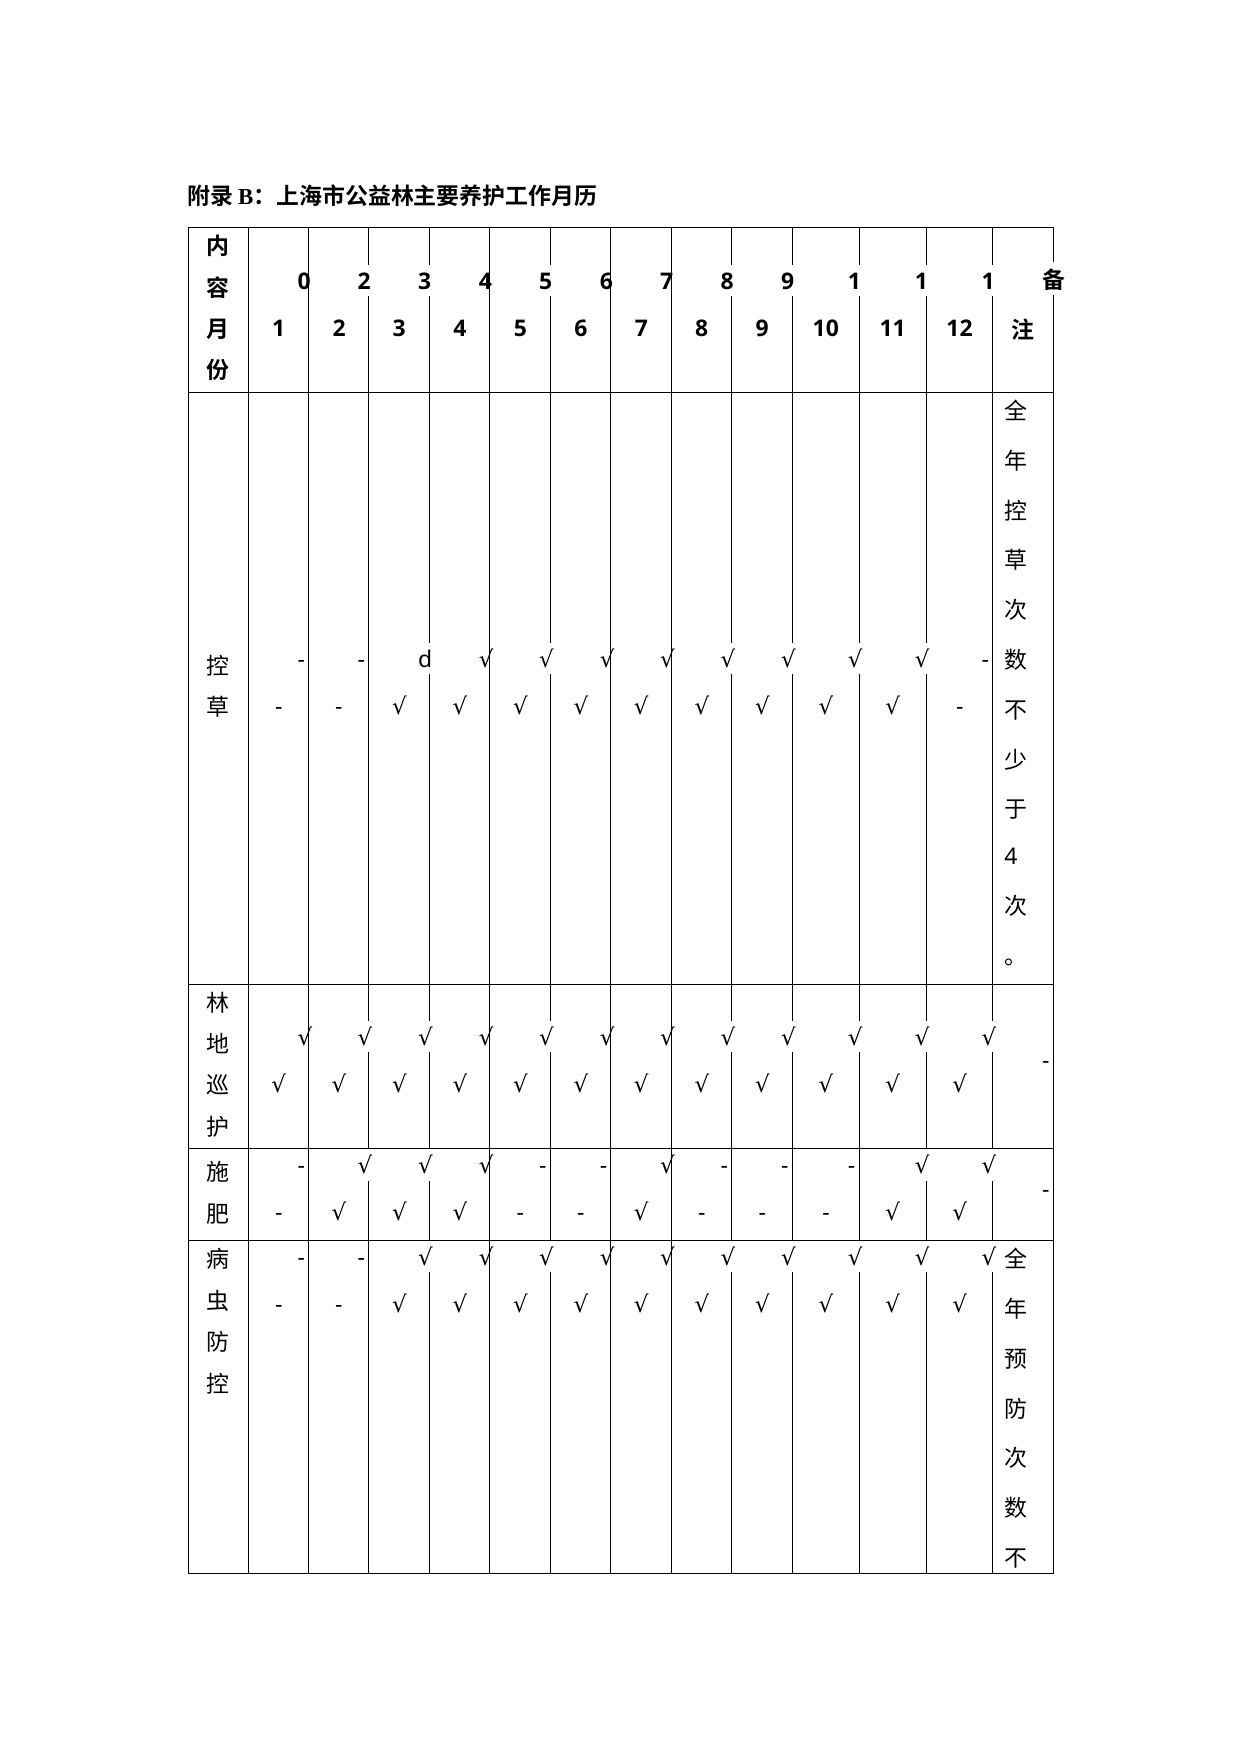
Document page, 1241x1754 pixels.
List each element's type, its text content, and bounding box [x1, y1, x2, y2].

table_cell -- [249, 393, 308, 983]
table_cell -- [249, 1241, 308, 1573]
table_cell √√ [860, 985, 926, 1148]
table_cell √√ [672, 1241, 731, 1573]
table_cell √√ [611, 1149, 671, 1240]
table_cell 全年预防次数不少于4次。 [993, 1241, 1053, 1573]
table_cell 全年控草次数不少于4次。 [993, 393, 1053, 983]
table_cell -- [309, 393, 368, 983]
table_cell √√ [672, 393, 731, 983]
text 附录B：上海市公益林主要养护工作月历 [187, 162, 1053, 227]
table_header 111 [860, 228, 926, 392]
table_cell √√ [611, 985, 671, 1148]
table_cell √√ [369, 1241, 429, 1573]
table_cell √√ [430, 1241, 489, 1573]
table_cell 病虫防控 [189, 1241, 248, 1573]
table_cell - [993, 1149, 1053, 1240]
table_cell √√ [249, 985, 308, 1148]
table_cell √√ [793, 985, 859, 1148]
table_cell √√ [860, 393, 926, 983]
table_cell √√ [611, 1241, 671, 1573]
table_header 备注 [993, 228, 1053, 392]
table_header 44 [430, 228, 489, 392]
table_header 22 [309, 228, 368, 392]
table_cell √√ [490, 985, 550, 1148]
table_cell √√ [927, 1241, 992, 1573]
table_header 01 [249, 228, 308, 392]
table_cell √√ [927, 985, 992, 1148]
table_header 55 [490, 228, 550, 392]
table_cell 施肥 [189, 1149, 248, 1240]
table_cell √√ [430, 985, 489, 1148]
table_header 77 [611, 228, 671, 392]
table_cell 林地巡护 [189, 985, 248, 1148]
table_cell √√ [430, 1149, 489, 1240]
table_cell √√ [430, 393, 489, 983]
table_cell √√ [369, 985, 429, 1148]
table_cell -- [249, 1149, 308, 1240]
table_cell √√ [309, 985, 368, 1148]
table_cell √√ [860, 1149, 926, 1240]
table_cell -- [672, 1149, 731, 1240]
table_cell -- [309, 1241, 368, 1573]
table_cell -- [732, 1149, 792, 1240]
table_header 99 [732, 228, 792, 392]
table_cell √√ [732, 1241, 792, 1573]
table_cell d√ [369, 393, 429, 983]
table_cell √√ [309, 1149, 368, 1240]
table_cell √√ [490, 1241, 550, 1573]
table_cell √√ [860, 1241, 926, 1573]
table_header 88 [672, 228, 731, 392]
table_header 33 [369, 228, 429, 392]
table_cell √√ [793, 1241, 859, 1573]
table_cell √√ [551, 985, 610, 1148]
table_cell √√ [672, 985, 731, 1148]
table_cell √√ [490, 393, 550, 983]
table_cell 控草 [189, 393, 248, 983]
table_cell -- [793, 1149, 859, 1240]
table_cell √√ [551, 1241, 610, 1573]
table_cell √√ [551, 393, 610, 983]
table_cell - [993, 985, 1053, 1148]
table_cell -- [927, 393, 992, 983]
table_cell √√ [611, 393, 671, 983]
table_cell √√ [369, 1149, 429, 1240]
table_header 内容 月份 [189, 228, 248, 392]
table_cell √√ [927, 1149, 992, 1240]
table_cell -- [551, 1149, 610, 1240]
table_cell √√ [793, 393, 859, 983]
table_cell -- [490, 1149, 550, 1240]
table_header 110 [793, 228, 859, 392]
table_header 112 [927, 228, 992, 392]
table_cell √√ [732, 393, 792, 983]
table_header 66 [551, 228, 610, 392]
table_cell √√ [732, 985, 792, 1148]
